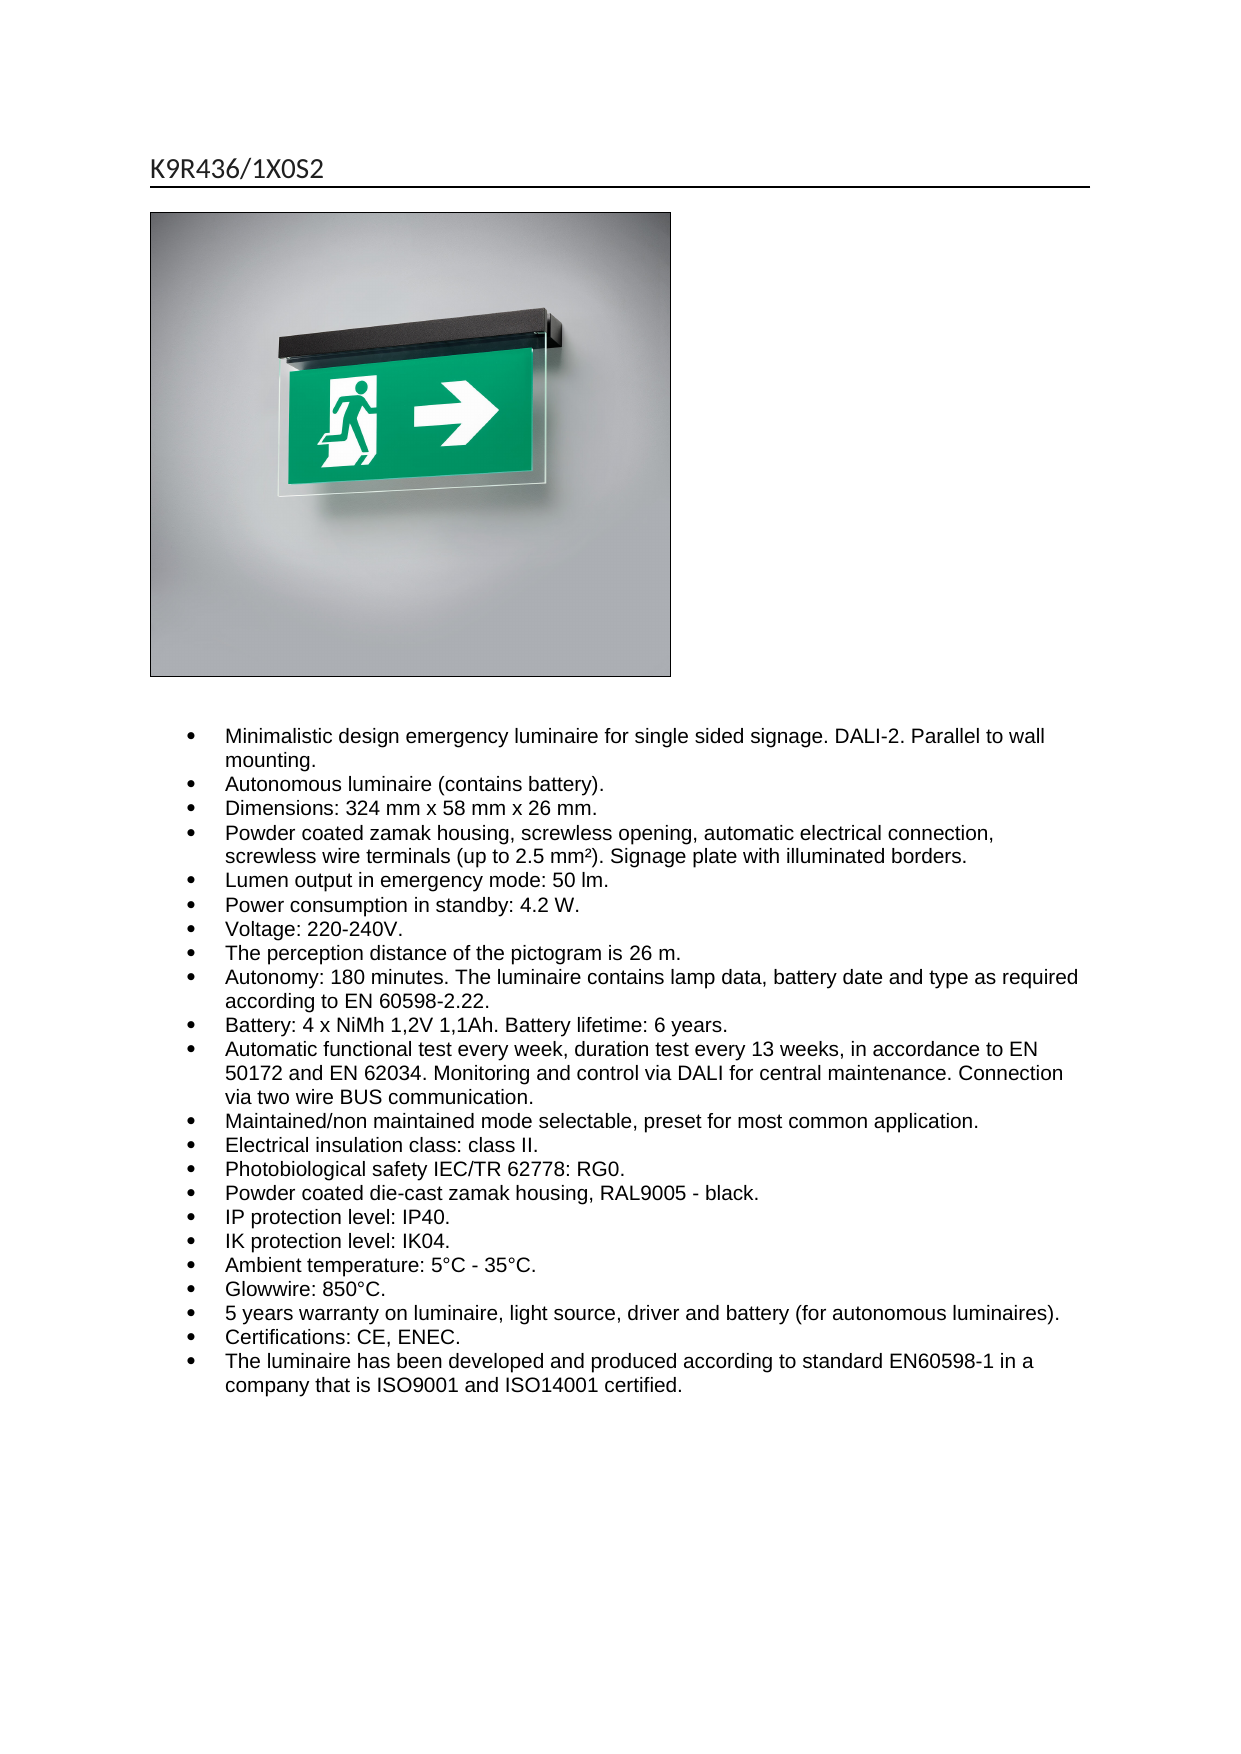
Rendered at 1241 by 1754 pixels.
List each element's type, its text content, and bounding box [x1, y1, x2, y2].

list 5 years warranty on luminaire, light source, driver and battery (for autonomous luminaires). [187, 1301, 1090, 1325]
list IP protection level: IP40. [187, 1205, 1090, 1229]
list Minimalistic design emergency luminaire for single sided signage. DALI-2. Parallel to wall mounting. [187, 724, 1090, 772]
list Glowwire: 850°C. [187, 1277, 1090, 1301]
list IK protection level: IK04. [187, 1229, 1090, 1253]
list Photobiological safety IEC/TR 62778: RG0. [187, 1157, 1090, 1181]
list Dimensions: 324 mm x 58 mm x 26 mm. [187, 796, 1090, 820]
list Maintained/non maintained mode selectable, preset for most common application. [187, 1109, 1090, 1133]
list Voltage: 220-240V. [187, 916, 1090, 941]
list Powder coated zamak housing, screwless opening, automatic electrical connection, screwless wire terminals (up to 2.5 mm²). Signage plate with illuminated borders. [187, 820, 1090, 868]
list Power consumption in standby: 4.2 W. [187, 892, 1090, 916]
list Electrical insulation class: class II. [187, 1133, 1090, 1157]
list Automatic functional test every week, duration test every 13 weeks, in accordance to EN 50172 and EN 62034. Monitoring and control via DALI for central maintenance. Connection via two wire BUS communication. [187, 1037, 1090, 1109]
list Battery: 4 x NiMh 1,2V 1,1Ah. Battery lifetime: 6 years. [187, 1013, 1090, 1037]
list Autonomy: 180 minutes. The luminaire contains lamp data, battery date and type as required according to EN 60598-2.22. [187, 964, 1090, 1013]
picture [151, 213, 670, 676]
text K9R436/1X0S2 [150, 150, 1090, 186]
list The perception distance of the pictogram is 26 m. [187, 941, 1090, 964]
list The luminaire has been developed and produced according to standard EN60598-1 in a company that is ISO9001 and ISO14001 certified. [187, 1349, 1090, 1397]
list Certifications: CE, ENEC. [187, 1325, 1090, 1349]
list Powder coated die-cast zamak housing, RAL9005 - black. [187, 1181, 1090, 1205]
list Autonomous luminaire (contains battery). [187, 772, 1090, 796]
list Lumen output in emergency mode: 50 lm. [187, 868, 1090, 892]
list Ambient temperature: 5°C - 35°C. [187, 1253, 1090, 1277]
